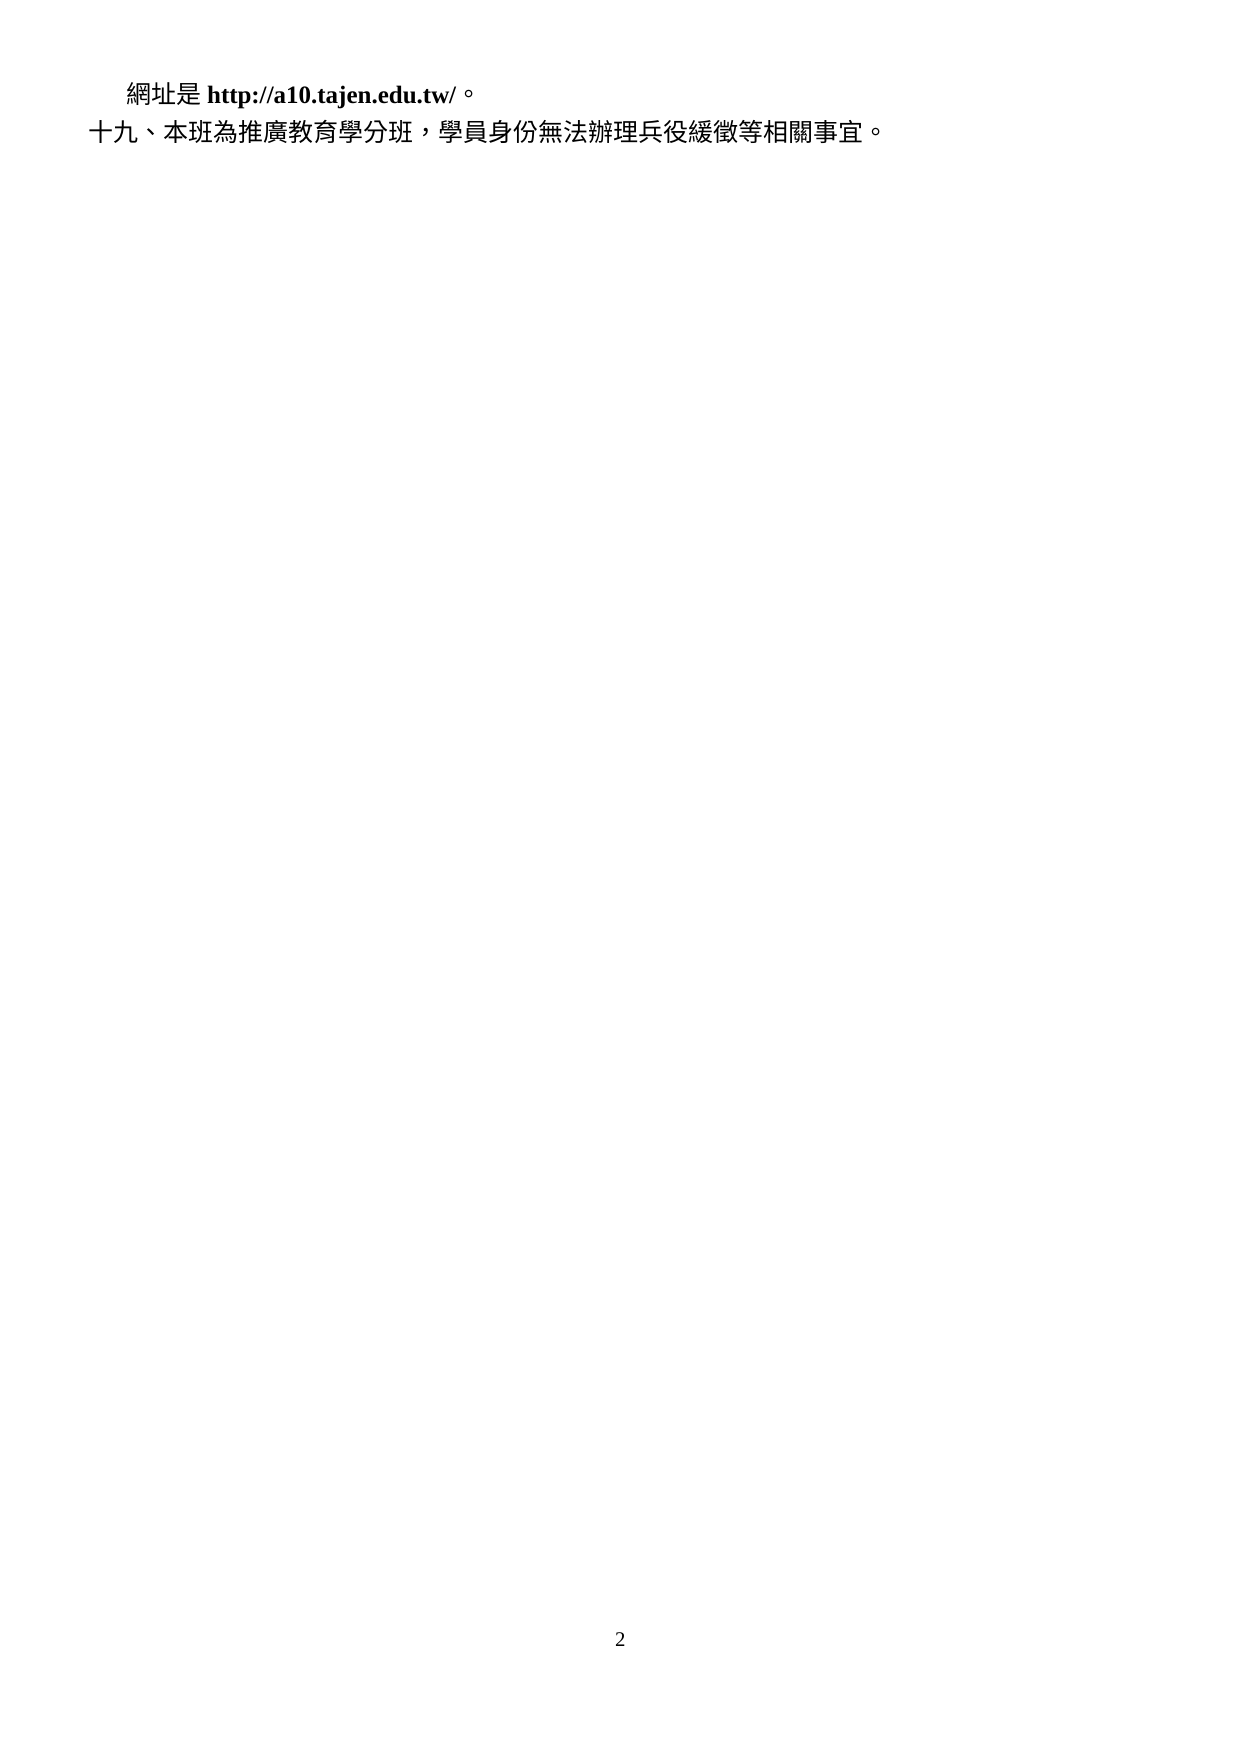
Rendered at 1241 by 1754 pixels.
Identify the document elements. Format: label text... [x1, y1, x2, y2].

text 網址是 http://a10.tajen.edu.tw/。 [89, 74, 1152, 112]
text 十九、本班為推廣教育學分班，學員身份無法辦理兵役緩徵等相關事宜。 [89, 112, 1152, 149]
